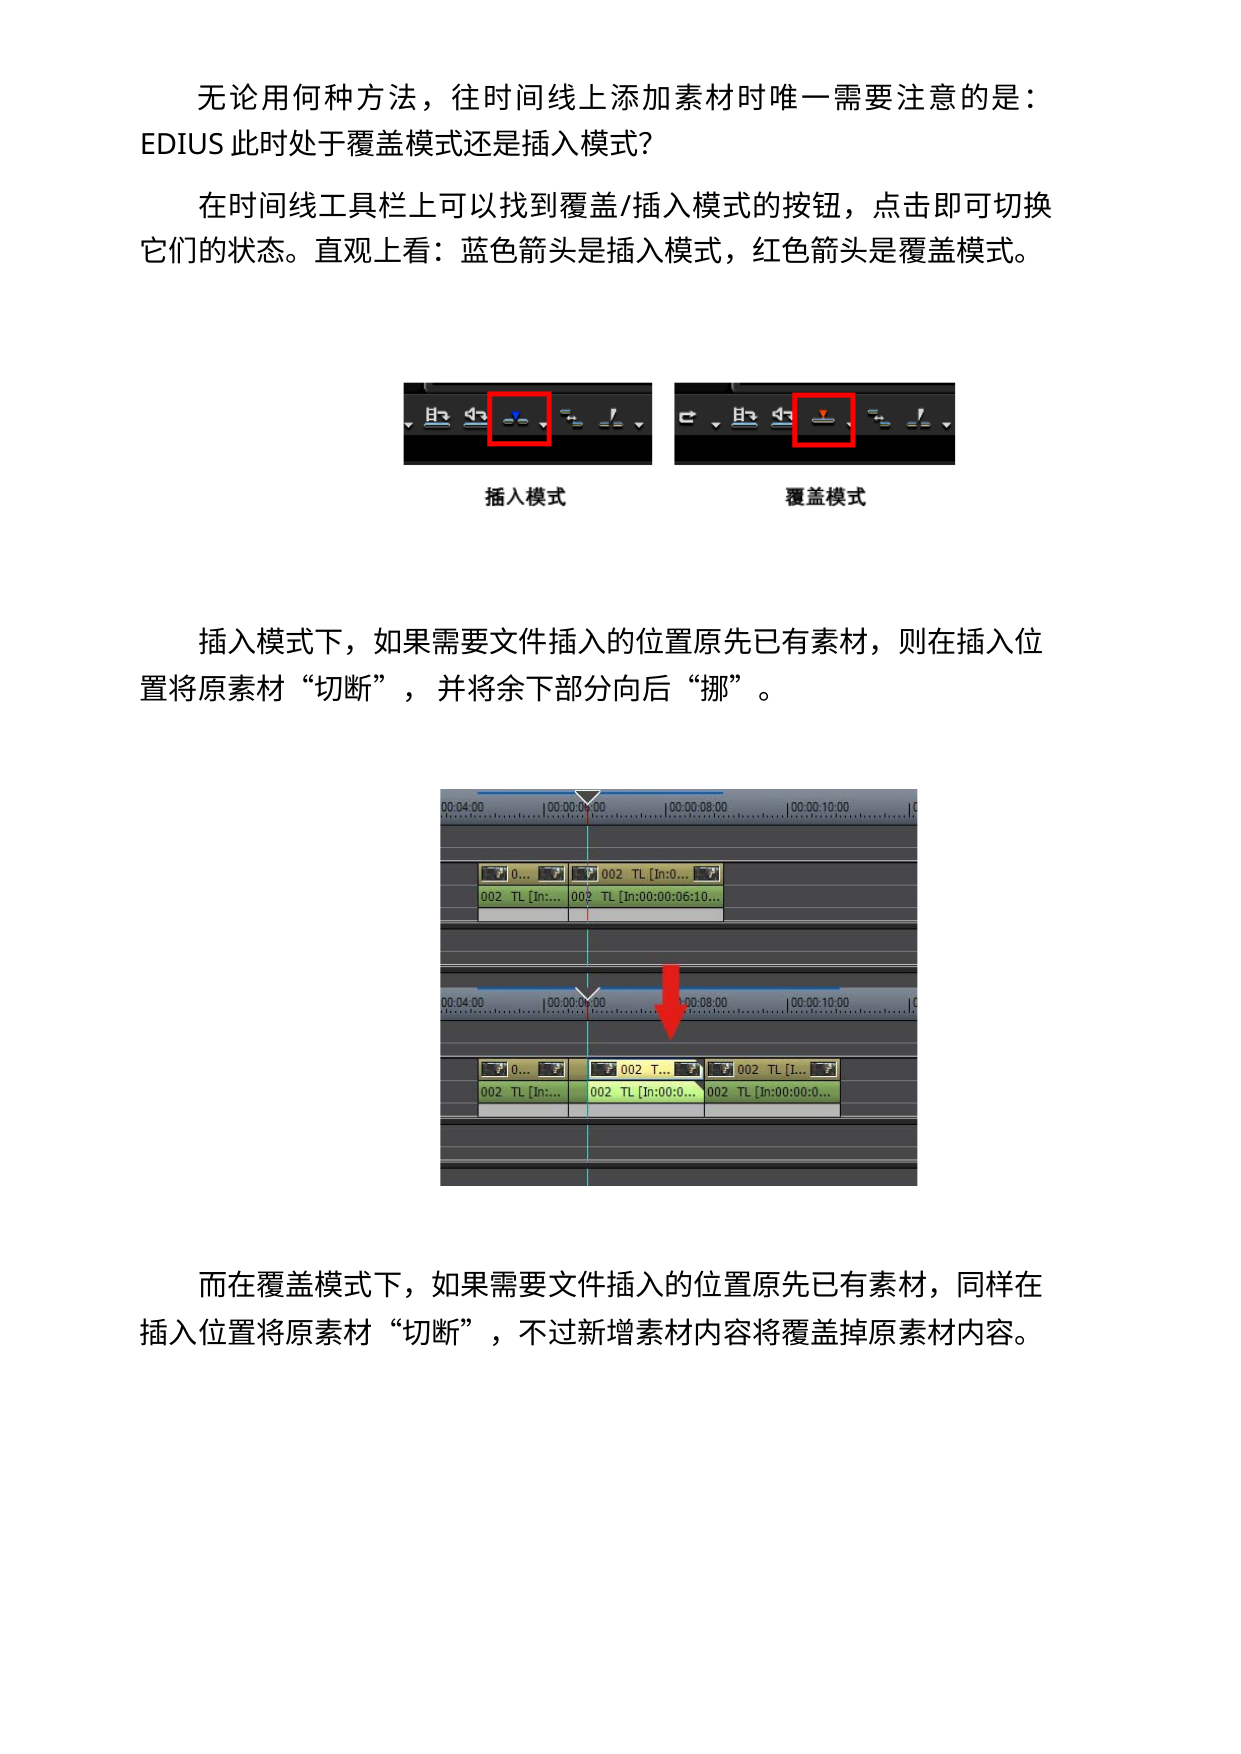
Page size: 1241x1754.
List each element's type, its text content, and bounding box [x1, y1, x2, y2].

picture [403, 348, 956, 541]
picture [440, 789, 918, 1186]
text 而在覆盖模式下，如果需要文件插入的位置原先已有素材，同样在插入位置将原素材“切断”，不过新增素材内容将覆盖掉原素材内容。 [139, 1262, 1072, 1352]
text 无论用何种方法，往时间线上添加素材时唯一需要注意的是：EDIUS此时处于覆盖模式还是插入模式？ [139, 75, 1053, 163]
text 在时间线工具栏上可以找到覆盖/插入模式的按钮，点击即可切换它们的状态。直观上看：蓝色箭头是插入模式，红色箭头是覆盖模式。 [139, 182, 1053, 270]
text 插入模式下，如果需要文件插入的位置原先已有素材，则在插入位置将原素材“切断”， 并将余下部分向后“挪”。 [139, 618, 1072, 708]
